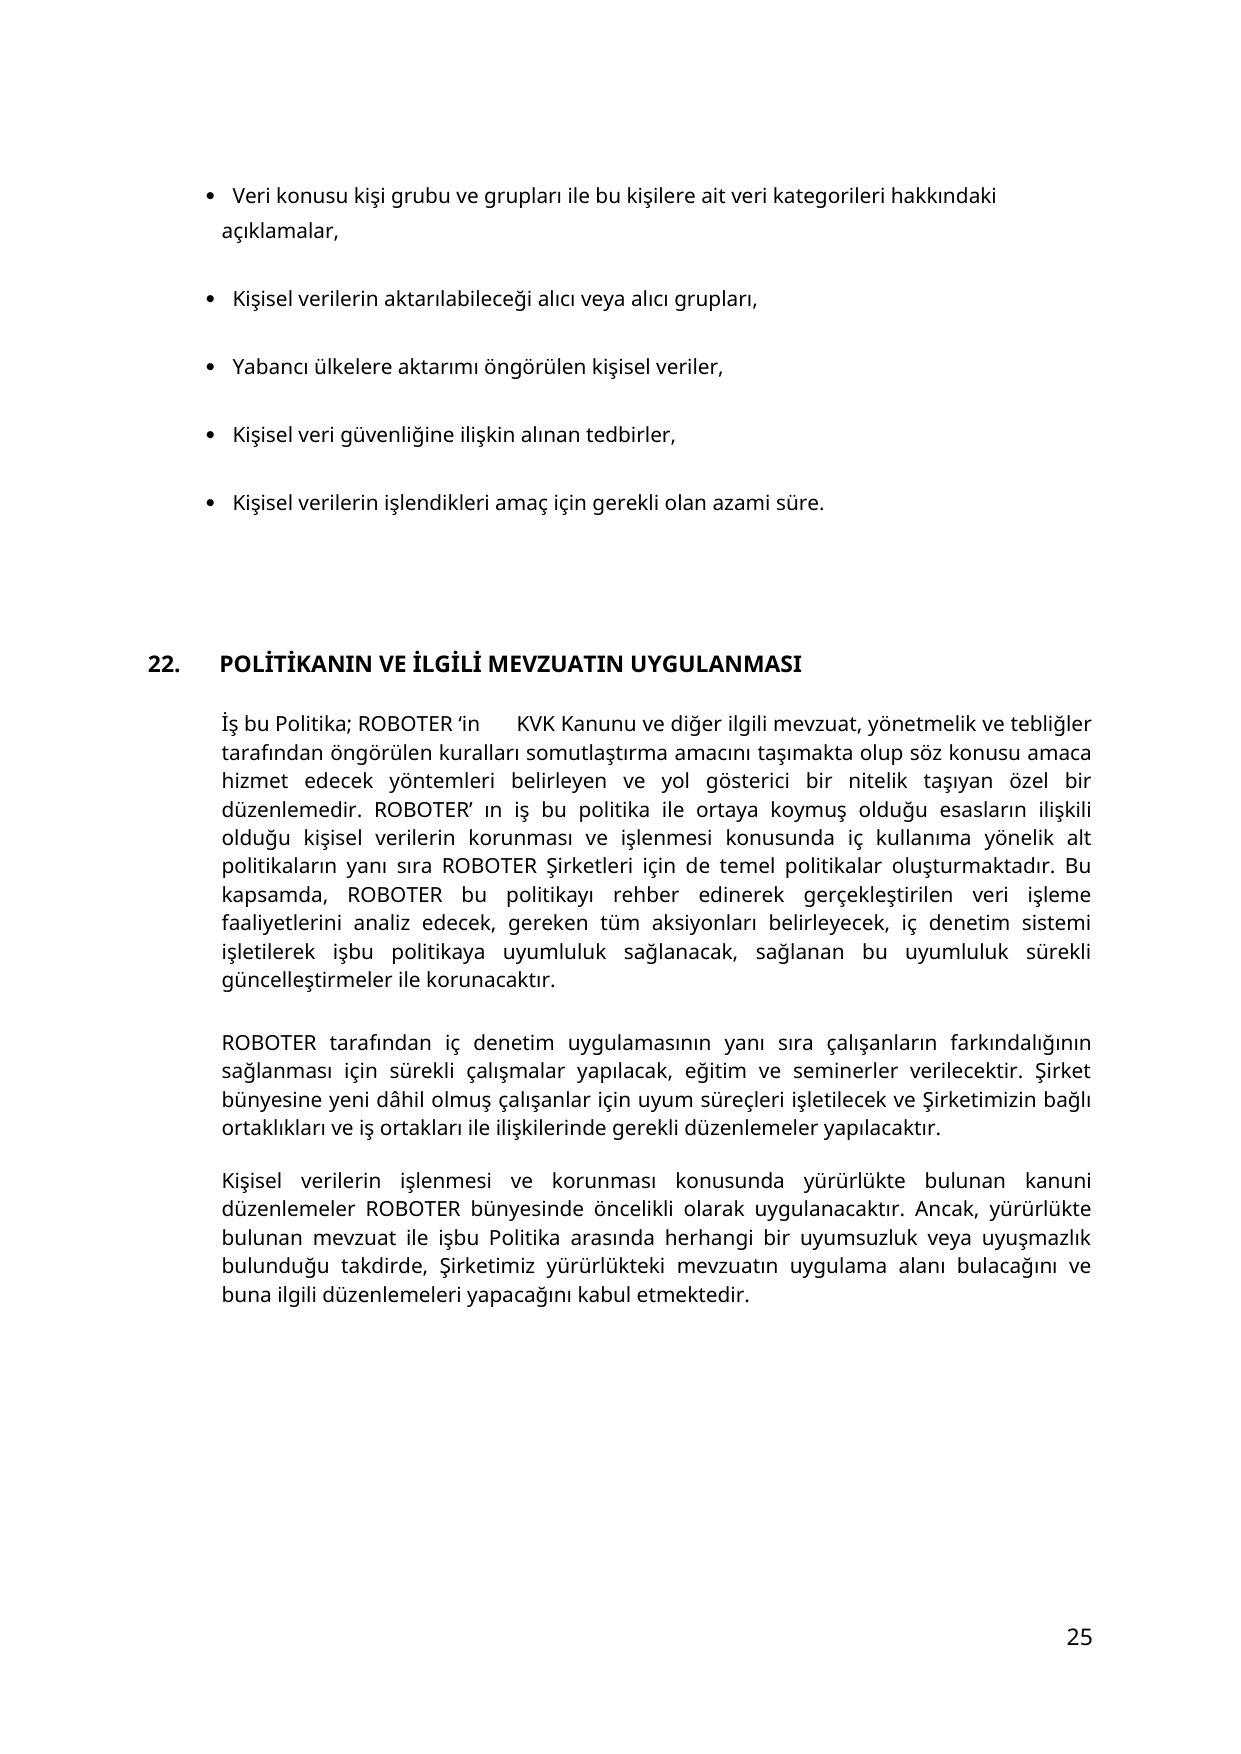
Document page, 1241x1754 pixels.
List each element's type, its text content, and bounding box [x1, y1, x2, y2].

list Kişisel veri güvenliğine ilişkin alınan tedbirler, [207, 420, 1079, 448]
list Veri konusu kişi grubu ve grupları ile bu kişilere ait veri kategorileri hakkındaki açıklamalar, [207, 182, 1079, 244]
list Kişisel verilerin aktarılabileceği alıcı veya alıcı grupları, [207, 284, 1079, 312]
text İş bu Politika; ROBOTER ‘in KVK Kanunu ve diğer ilgili mevzuat, yönetmelik ve tebliğler tarafından öngörülen kuralları somutlaştırma amacını taşımakta olup söz konusu amaca hizmet edecek yöntemleri belirleyen ve yol gösterici bir nitelik taşıyan özel bir düzenlemedir. ROBOTER’ ın iş bu politika ile ortaya koymuş olduğu esasların ilişkili olduğu kişisel verilerin korunması ve işlenmesi konusunda iç kullanıma yönelik alt politikaların yanı sıra ROBOTER Şirketleri için de temel politikalar oluşturmaktadır. Bu kapsamda, ROBOTER bu politikayı rehber edinerek gerçekleştirilen veri işleme faaliyetlerini analiz edecek, gereken tüm aksiyonları belirleyecek, iç denetim sistemi işletilerek işbu politikaya uyumluluk sağlanacak, sağlanan bu uyumluluk sürekli güncelleştirmeler ile korunacaktır. [221, 709, 1093, 994]
list POLİTİKANIN VE İLGİLİ MEVZUATIN UYGULANMASI [148, 648, 1163, 680]
list Yabancı ülkelere aktarımı öngörülen kişisel veriler, [207, 352, 1079, 380]
text Kişisel verilerin işlenmesi ve korunması konusunda yürürlükte bulunan kanuni düzenlemeler ROBOTER bünyesinde öncelikli olarak uygulanacaktır. Ancak, yürürlükte bulunan mevzuat ile işbu Politika arasında herhangi bir uyumsuzluk veya uyuşmazlık bulunduğu takdirde, Şirketimiz yürürlükteki mevzuatın uygulama alanı bulacağını ve buna ilgili düzenlemeleri yapacağını kabul etmektedir. [221, 1166, 1093, 1308]
text ROBOTER tarafından iç denetim uygulamasının yanı sıra çalışanların farkındalığının sağlanması için sürekli çalışmalar yapılacak, eğitim ve seminerler verilecektir. Şirket bünyesine yeni dâhil olmuş çalışanlar için uyum süreçleri işletilecek ve Şirketimizin bağlı ortaklıkları ve iş ortakları ile ilişkilerinde gerekli düzenlemeler yapılacaktır. [221, 1028, 1093, 1142]
list Kişisel verilerin işlendikleri amaç için gerekli olan azami süre. [207, 488, 1079, 517]
